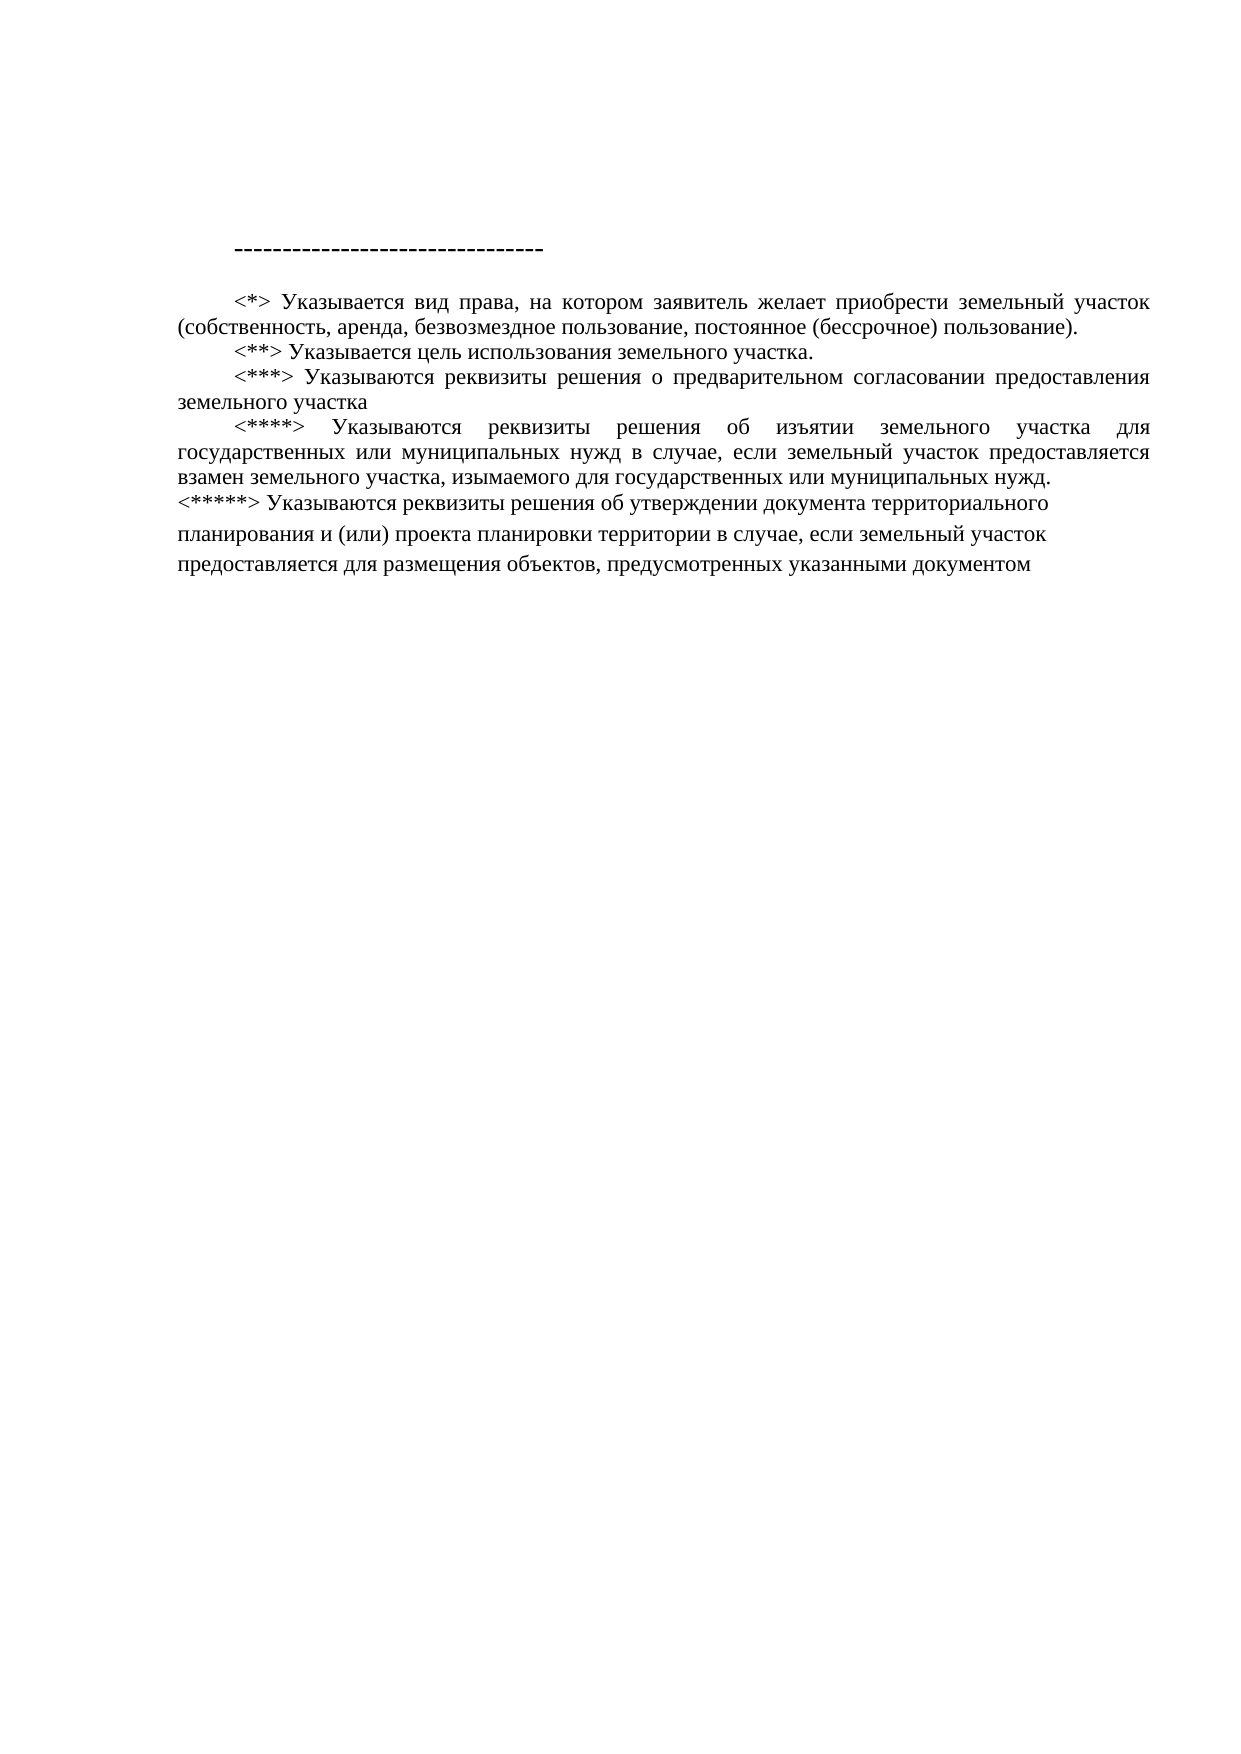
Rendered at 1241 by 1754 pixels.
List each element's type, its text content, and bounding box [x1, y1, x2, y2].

text <*****> Указываются реквизиты решения об утверждении документа территориального планирования и (или) проекта планировки территории в случае, если земельный участок предоставляется для размещения объектов, предусмотренных указанными документом [177, 489, 1152, 576]
text <****> Указываются реквизиты решения об изъятии земельного участка для государственных или муниципальных нужд в случае, если земельный участок предоставляется взамен земельного участка, изымаемого для государственных или муниципальных нужд. [177, 414, 1152, 489]
text <***> Указываются реквизиты решения о предварительном согласовании предоставления земельного участка [177, 364, 1152, 414]
text -------------------------------- [177, 230, 1152, 264]
text <*> Указывается вид права, на котором заявитель желает приобрести земельный участок (собственность, аренда, безвозмездное пользование, постоянное (бессрочное) пользование). [177, 289, 1152, 339]
text <**> Указывается цель использования земельного участка. [177, 339, 1152, 364]
